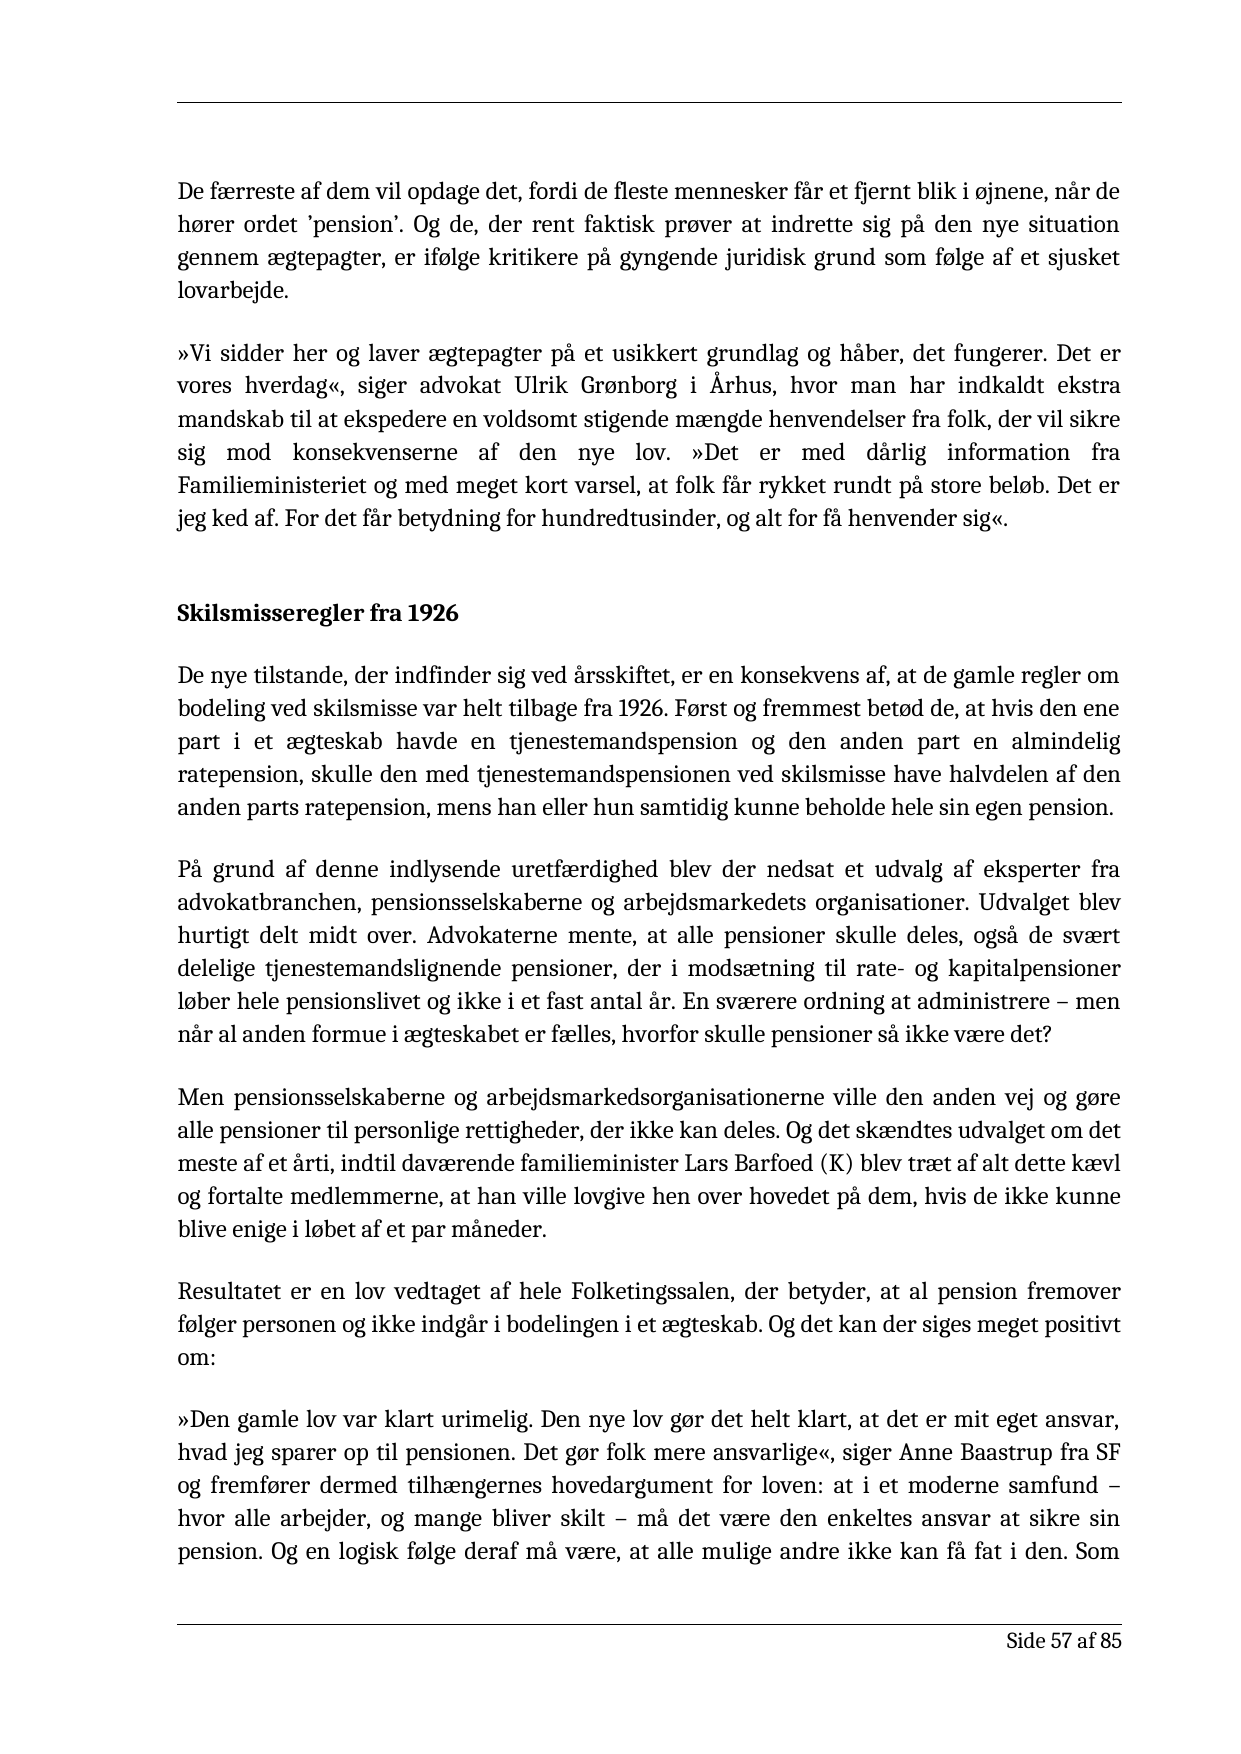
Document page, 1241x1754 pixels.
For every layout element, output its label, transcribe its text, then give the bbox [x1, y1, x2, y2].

text Men pensionsselskaberne og arbejdsmarkedsorganisationerne ville den anden vej og gøre alle pensioner til personlige rettigheder, der ikke kan deles. Og det skændtes udvalget om det meste af et årti, indtil daværende familieminister Lars Barfoed (K) blev træt af alt dette kævl og fortalte medlemmerne, at han ville lovgive hen over hovedet på dem, hvis de ikke kunne blive enige i løbet af et par måneder. [177, 1082, 1122, 1243]
text Skilsmisseregler fra 1926 [177, 566, 1122, 627]
text De nye tilstande, der indfinder sig ved årsskiftet, er en konsekvens af, at de gamle regler om bodeling ved skilsmisse var helt tilbage fra 1926. Først og fremmest betød de, at hvis den ene part i et ægteskab havde en tjenestemandspension og den anden part en almindelig ratepension, skulle den med tjenestemandspensionen ved skilsmisse have halvdelen af den anden parts ratepension, mens han eller hun samtidig kunne beholde hele sin egen pension. [177, 661, 1122, 822]
text På grund af denne indlysende uretfærdighed blev der nedsat et udvalg af eksperter fra advokatbranchen, pensionsselskaberne og arbejdsmarkedets organisationer. Udvalget blev hurtigt delt midt over. Advokaterne mente, at alle pensioner skulle deles, også de svært delelige tjenestemandslignende pensioner, der i modsætning til rate- og kapitalpensioner løber hele pensionslivet og ikke i et fast antal år. En sværere ordning at administrere – men når al anden formue i ægteskabet er fælles, hvorfor skulle pensioner så ikke være det? [177, 855, 1122, 1049]
text De færreste af dem vil opdage det, fordi de fleste mennesker får et fjernt blik i øjnene, når de hører ordet ’pension’. Og de, der rent faktisk prøver at indrette sig på den nye situation gennem ægtepagter, er ifølge kritikere på gyngende juridisk grund som følge af et sjusket lovarbejde. [177, 177, 1122, 305]
text Resultatet er en lov vedtaget af hele Folketingssalen, der betyder, at al pension fremover følger personen og ikke indgår i bodelingen i et ægteskab. Og det kan der siges meget positivt om: [177, 1277, 1122, 1372]
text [177, 1405, 1122, 1566]
text »Vi sidder her og laver ægtepagter på et usikkert grundlag og håber, det fungerer. Det er vores hverdag«, siger advokat Ulrik Grønborg i Århus, hvor man har indkaldt ekstra mandskab til at ekspedere en voldsomt stigende mængde henvendelser fra folk, der vil sikre sig mod konsekvenserne af den nye lov. »Det er med dårlig information fra Familieministeriet og med meget kort varsel, at folk får rykket rundt på store beløb. Det er jeg ked af. For det får betydning for hundredtusinder, og alt for få henvender sig«. [177, 338, 1122, 532]
